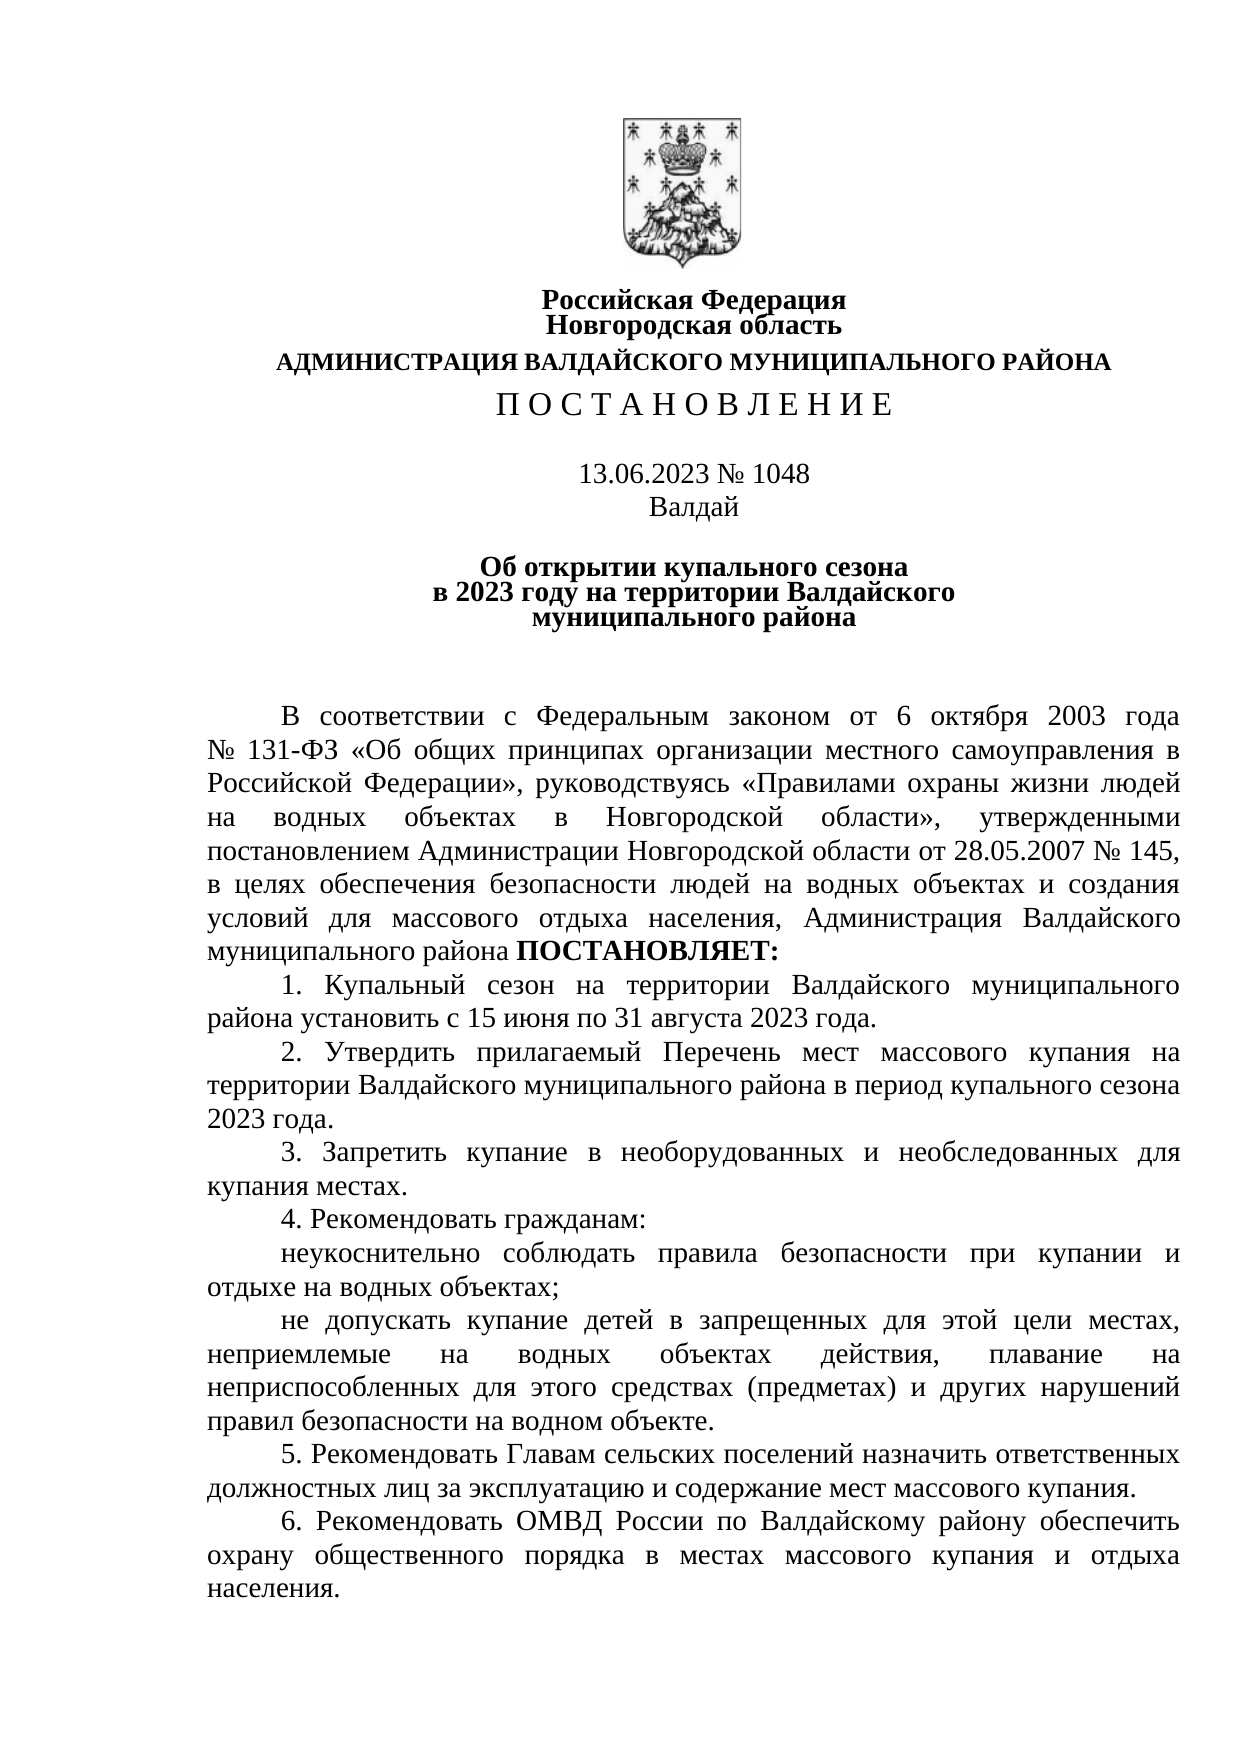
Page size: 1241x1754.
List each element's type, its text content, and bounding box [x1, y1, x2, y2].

text 1. Купальный сезон на территории Валдайского муниципального района установить с 15 июня по 31 августа 2023 года. [207, 967, 1181, 1034]
text муниципального района [207, 606, 1181, 631]
subtitle Новгородская область [207, 314, 1181, 339]
text в 2023 году на территории Валдайского [207, 581, 1181, 606]
text не допускать купание детей в запрещенных для этой цели местах, неприемлемые на водных объектах действия, плавание на неприспособленных для этого средствах (предметах) и других нарушений правил безопасности на водном объекте. [207, 1302, 1181, 1436]
text Валдай [207, 489, 1181, 523]
text 3. Запретить купание в необорудованных и необследованных для купания местах. [207, 1134, 1181, 1202]
text Российская Федерация [207, 118, 1181, 314]
text 6. Рекомендовать ОМВД России по Валдайскому району обеспечить охрану общественного порядка в местах массового купания и отдыха населения. [207, 1503, 1181, 1604]
text 2. Утвердить прилагаемый Перечень мест массового купания на территории Валдайского муниципального района в период купального сезона 2023 года. [207, 1034, 1181, 1134]
text 13.06.2023 № 1048 [207, 456, 1181, 489]
text Об открытии купального сезона [207, 556, 1181, 581]
text неукоснительно соблюдать правила безопасности при купании и отдыхе на водных объектах; [207, 1235, 1181, 1302]
text 5. Рекомендовать Главам сельских поселений назначить ответственных должностных лиц за эксплуатацию и содержание мест массового купания. [207, 1436, 1181, 1503]
subtitle П О С Т А Н О В Л Е Н И Е [207, 384, 1181, 423]
text 4. Рекомендовать гражданам: [207, 1202, 1181, 1235]
subtitle АДМИНИСТРАЦИЯ ВАЛДАЙСКОГО МУНИЦИПАЛЬНОГО РАЙОНА [207, 347, 1181, 376]
text В соответствии с Федеральным законом от 6 октября 2003 года № 131-ФЗ «Об общих принципах организации местного самоуправления в Российской Федерации», руководствуясь «Правилами охраны жизни людей на водных объектах в Новгородской области», утвержденными постановлением Администрации Новгородской области от 28.05.2007 № 145, в целях обеспечения безопасности людей на водных объектах и создания условий для массового отдыха населения, Администрация Валдайского муниципального района ПОСТАНОВЛЯЕТ: [207, 698, 1181, 967]
